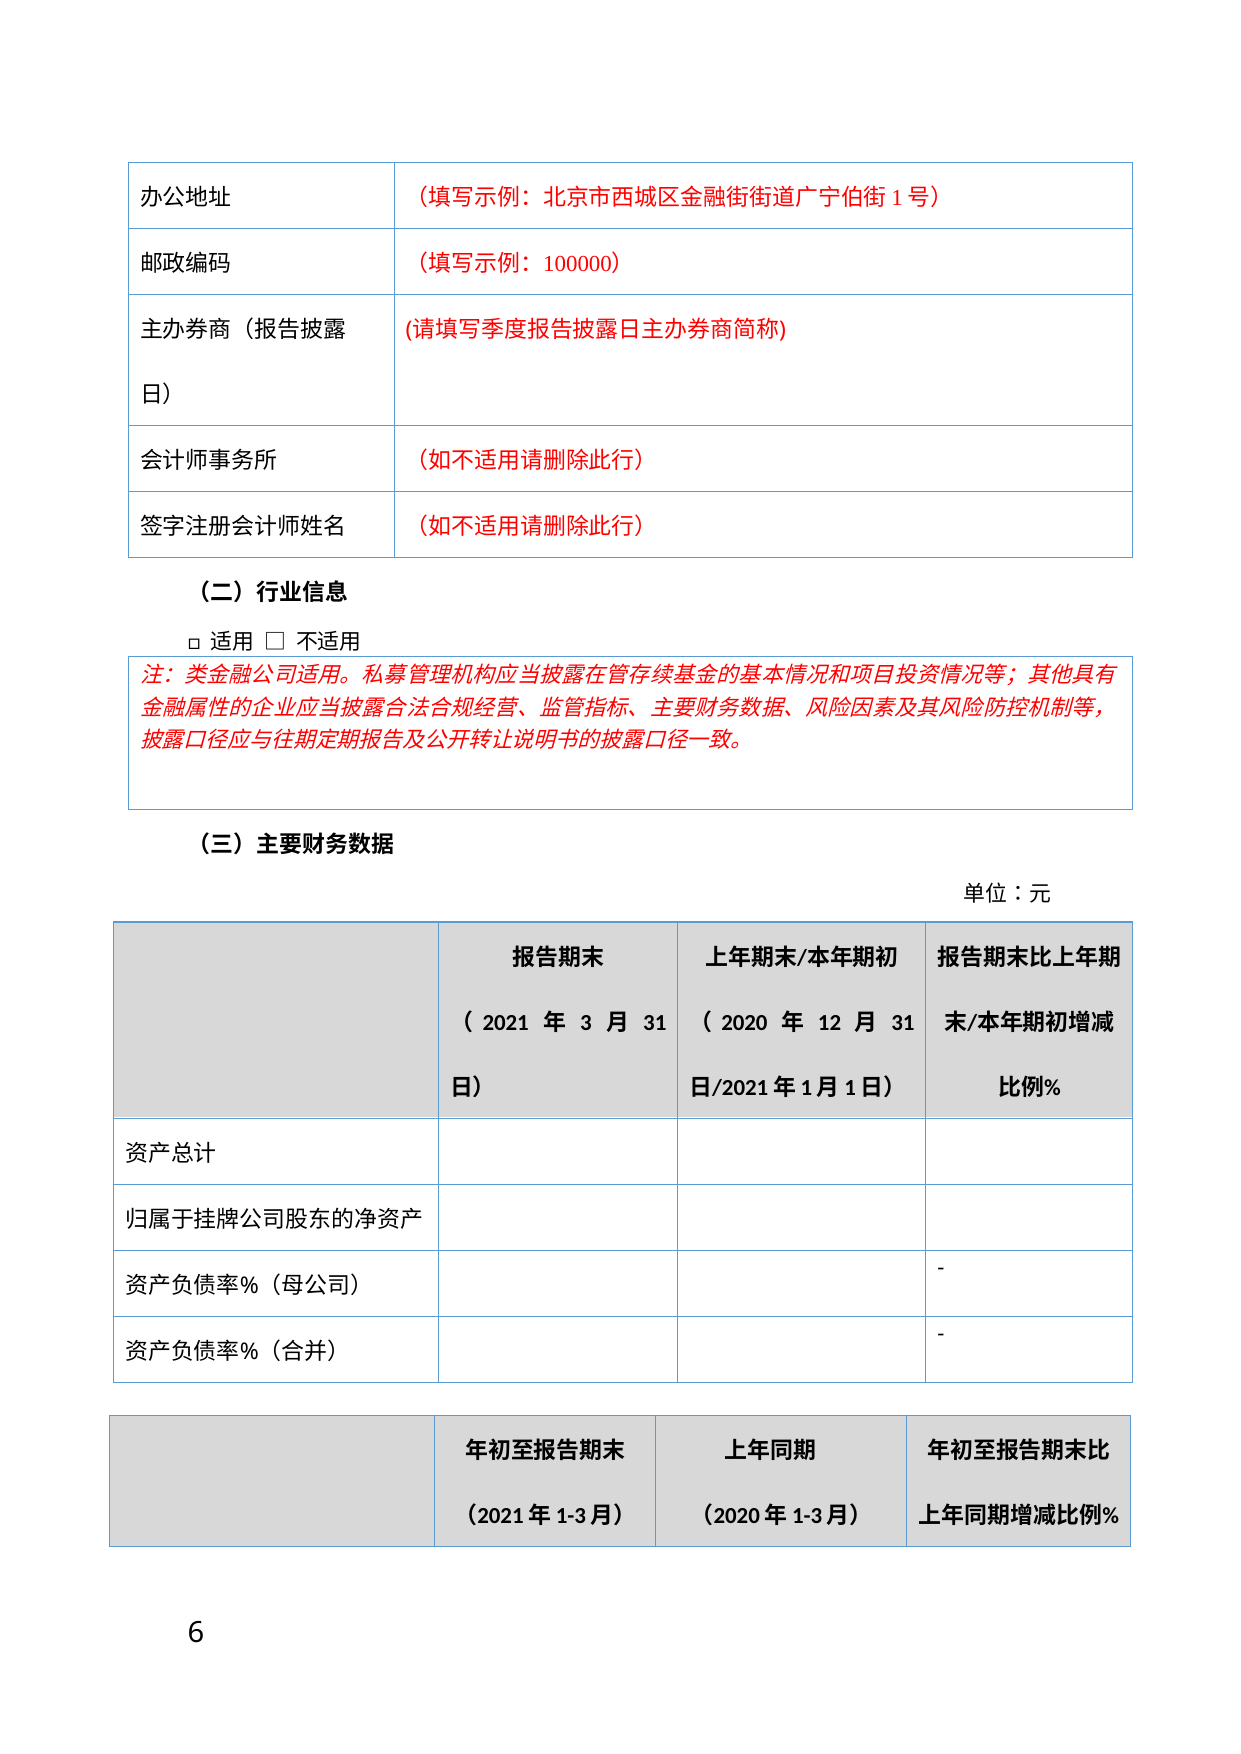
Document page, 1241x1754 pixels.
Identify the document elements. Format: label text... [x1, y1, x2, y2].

table_cell （如不适用请删除此行） [395, 492, 1132, 557]
table_cell 归属于挂牌公司股东的净资产 [114, 1185, 438, 1249]
table_cell 资产负债率%（母公司） [114, 1251, 438, 1316]
table_header 注：类金融公司适用。私募管理机构应当披露在管存续基金的基本情况和项目投资情况等；其他具有金融属性的企业应当披露合法合规经营、监管指标、主要财务数据、风险因素及其风险防控机制等，披露口径应与往期定期报告及公开转让说明书的披露口径一致。 [129, 657, 1132, 808]
text 单位：元 [187, 876, 1051, 909]
table_cell 办公地址 [129, 163, 394, 228]
table_cell [439, 1185, 677, 1249]
table_cell - [926, 1317, 1132, 1382]
text □ 适用 □ 不适用 [187, 623, 1053, 656]
table_cell [678, 1185, 925, 1249]
table_header [110, 1416, 434, 1546]
table_header 上年同期 （2020年1-3月） [656, 1416, 906, 1546]
table_cell 签字注册会计师姓名 [129, 492, 394, 557]
table_header [114, 923, 438, 1117]
text （三）主要财务数据 [187, 810, 1053, 874]
table_cell （填写示例：100000） [395, 229, 1132, 294]
text （二）行业信息 [187, 558, 1053, 623]
table_header 年初至报告期末比上年同期增减比例% [907, 1416, 1130, 1546]
table_cell [439, 1317, 677, 1382]
table_cell [439, 1119, 677, 1183]
table_cell - [926, 1251, 1132, 1316]
table_cell [926, 1185, 1132, 1249]
table_header 上年期末/本年期初 （2020年12月31日/2021年1月1日） [678, 923, 925, 1117]
table_header 报告期末 （2021年3月31日） [439, 923, 677, 1117]
table_cell [678, 1251, 925, 1316]
table_cell 邮政编码 [129, 229, 394, 294]
table_cell 会计师事务所 [129, 426, 394, 491]
table_cell 资产总计 [114, 1119, 438, 1183]
table_cell （填写示例：北京市西城区金融街街道广宁伯街1号） [395, 163, 1132, 228]
table_cell [439, 1251, 677, 1316]
table_cell （如不适用请删除此行） [395, 426, 1132, 491]
table_header 年初至报告期末 （2021年1-3月） [435, 1416, 655, 1546]
table_cell 主办券商（报告披露日） [129, 295, 394, 425]
table_cell [678, 1317, 925, 1382]
table_cell 资产负债率%（合并） [114, 1317, 438, 1382]
table_cell [678, 1119, 925, 1183]
table_cell (请填写季度报告披露日主办券商简称) [395, 295, 1132, 425]
table_header 报告期末比上年期末/本年期初增减比例% [926, 923, 1132, 1117]
table_cell [926, 1119, 1132, 1183]
